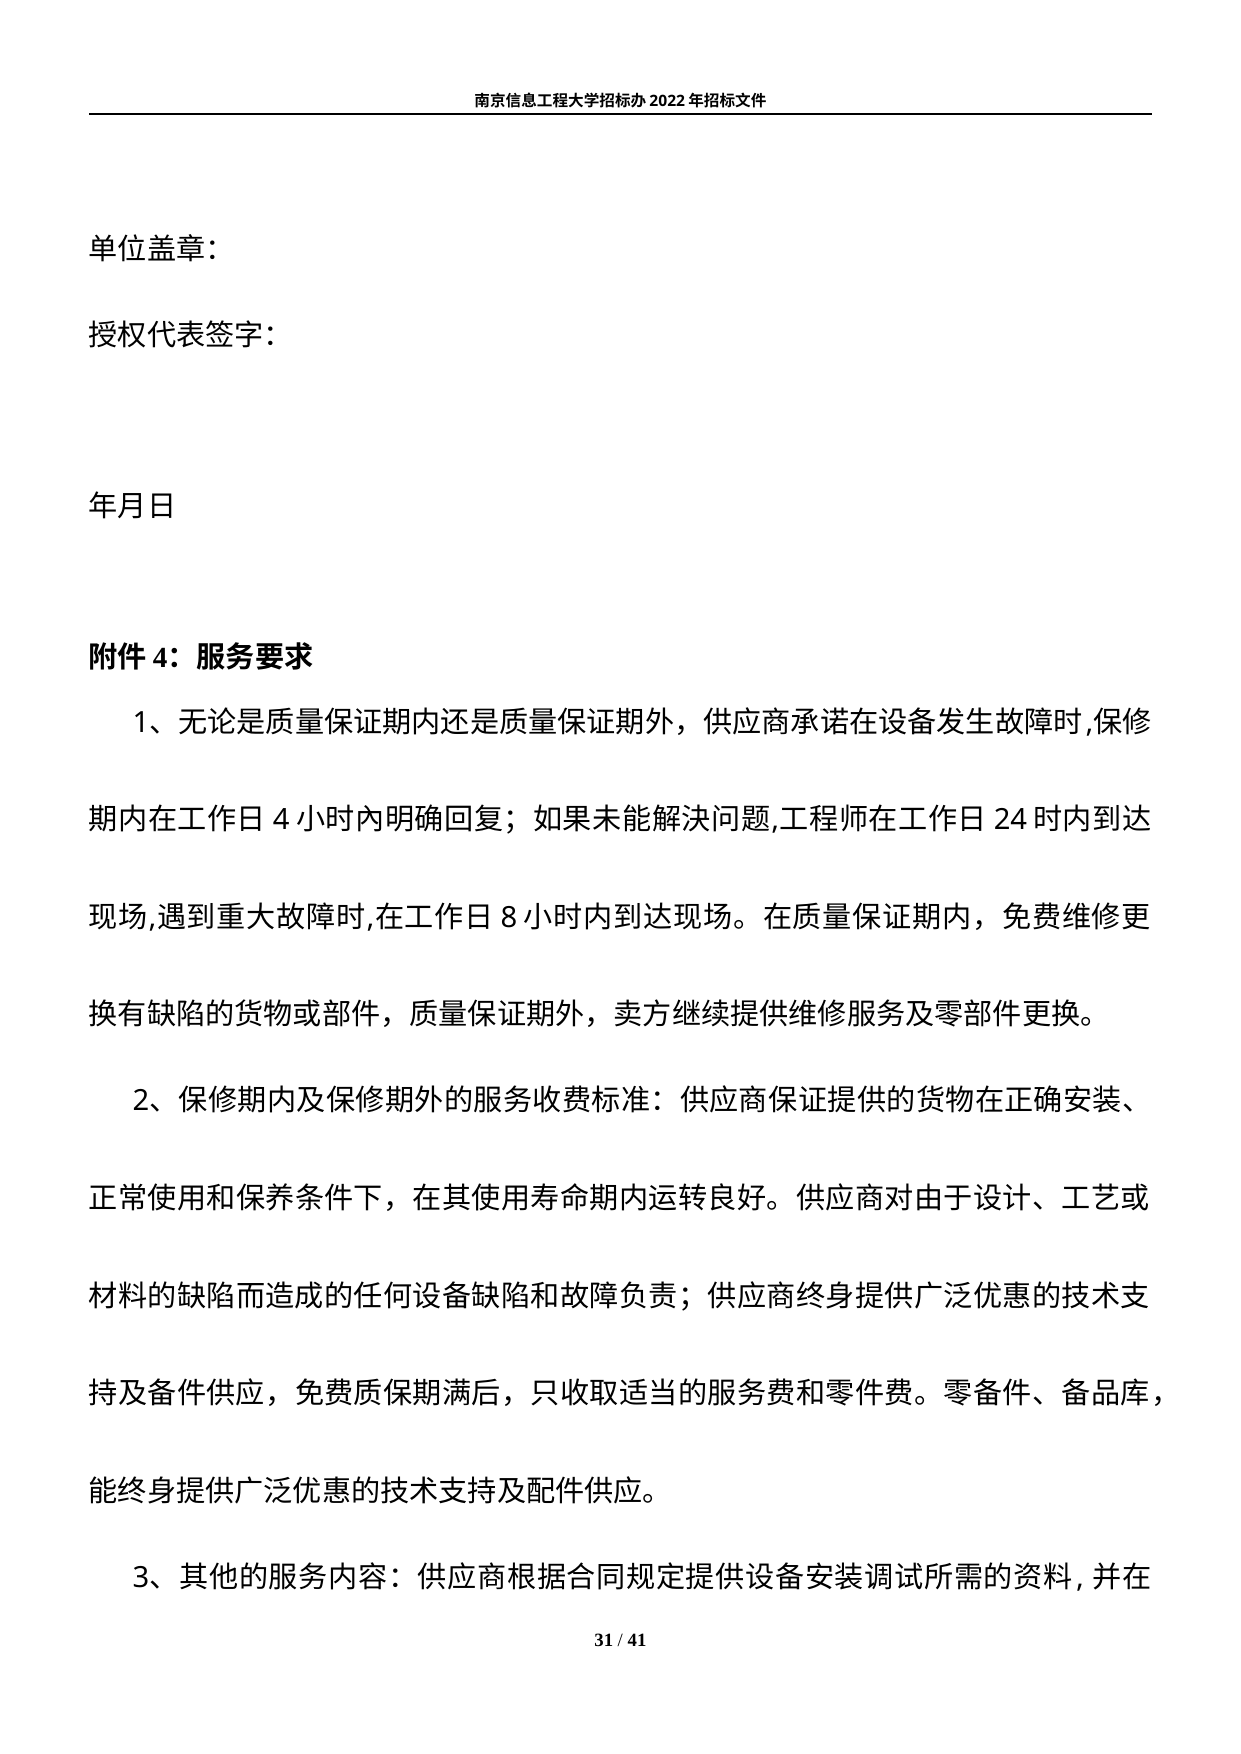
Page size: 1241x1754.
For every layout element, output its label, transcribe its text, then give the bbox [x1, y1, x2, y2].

text 附件4：服务要求 [88, 622, 1152, 687]
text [88, 1542, 1152, 1607]
text 1、无论是质量保证期内还是质量保证期外，供应商承诺在设备发生故障时,保修期内在工作日4小时內明确回复；如果未能解決问题,工程师在工作日24时内到达现场,遇到重大故障时,在工作日8小时内到达现场。在质量保证期内，免费维修更换有缺陷的货物或部件，质量保证期外，卖方继续提供维修服务及零部件更换。 [88, 687, 1152, 1044]
text 单位盖章： [88, 214, 1152, 279]
text 授权代表签字： [88, 300, 1152, 365]
text 年月日 [88, 471, 1152, 536]
text 2、保修期内及保修期外的服务收费标准：供应商保证提供的货物在正确安装、正常使用和保养条件下，在其使用寿命期内运转良好。供应商对由于设计、工艺或材料的缺陷而造成的任何设备缺陷和故障负责；供应商终身提供广泛优惠的技术支持及备件供应，免费质保期满后，只收取适当的服务费和零件费。零备件、备品库，能终身提供广泛优惠的技术支持及配件供应。 [88, 1066, 1152, 1521]
